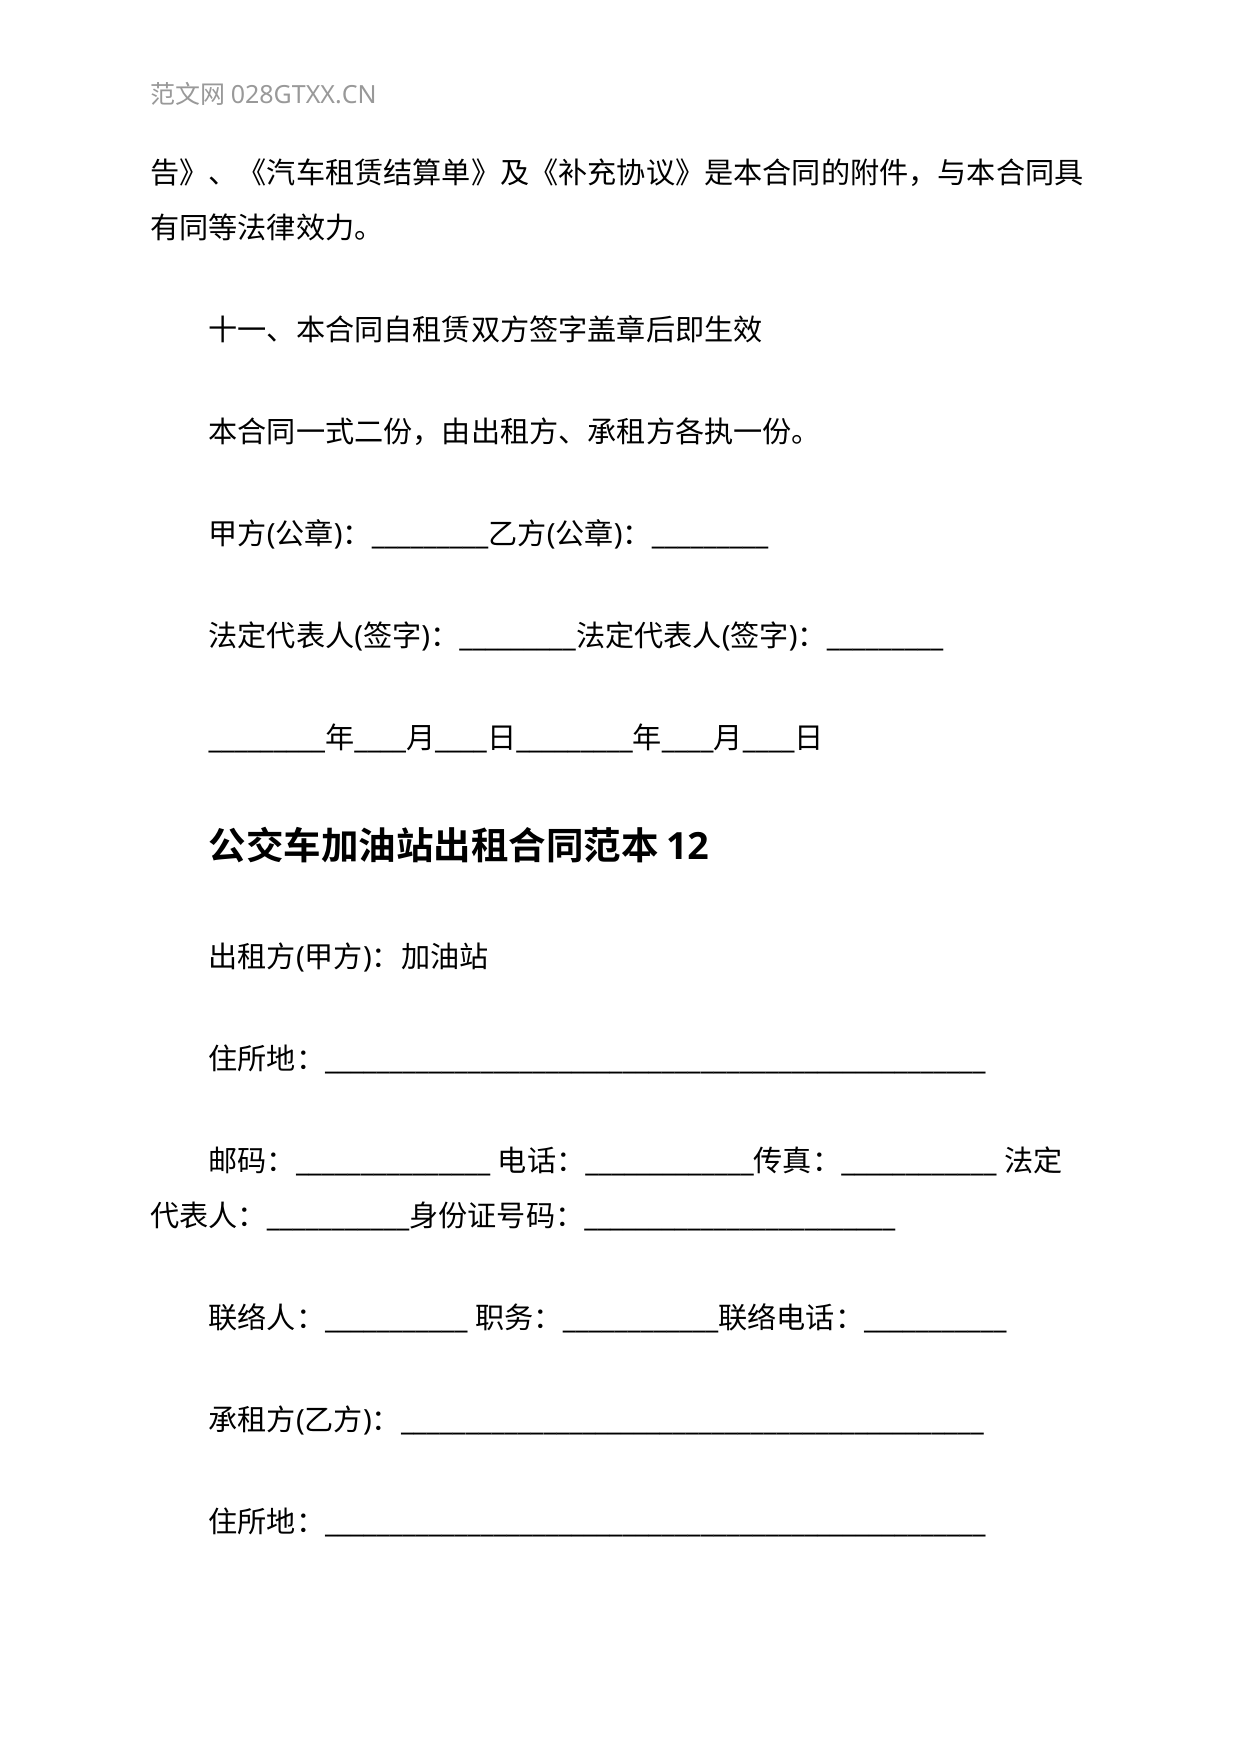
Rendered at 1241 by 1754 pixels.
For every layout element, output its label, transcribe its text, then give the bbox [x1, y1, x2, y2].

text 本合同一式二份，由出租方、承租方各执一份。 [150, 408, 1090, 451]
text 住所地：___________________________________________________ [150, 1499, 1090, 1541]
text 十一、本合同自租赁双方签字盖章后即生效 [150, 307, 1090, 349]
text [150, 150, 1090, 247]
text 住所地：___________________________________________________ [150, 1036, 1090, 1078]
text 甲方(公章)：_________乙方(公章)：_________ [150, 510, 1090, 553]
text _________年____月____日_________年____月____日 [150, 714, 1090, 757]
text 出租方(甲方)：加油站 [150, 934, 1090, 976]
text 联络人：___________ 职务：____________联络电话：___________ [150, 1295, 1090, 1337]
text 邮码：_______________ 电话：_____________传真：____________ 法定代表人：___________身份证号码：________________________ [150, 1138, 1090, 1235]
text 承租方(乙方)：_____________________________________________ [150, 1397, 1090, 1439]
text 法定代表人(签字)：_________法定代表人(签字)：_________ [150, 612, 1090, 654]
text 公交车加油站出租合同范本12 [150, 816, 1090, 871]
